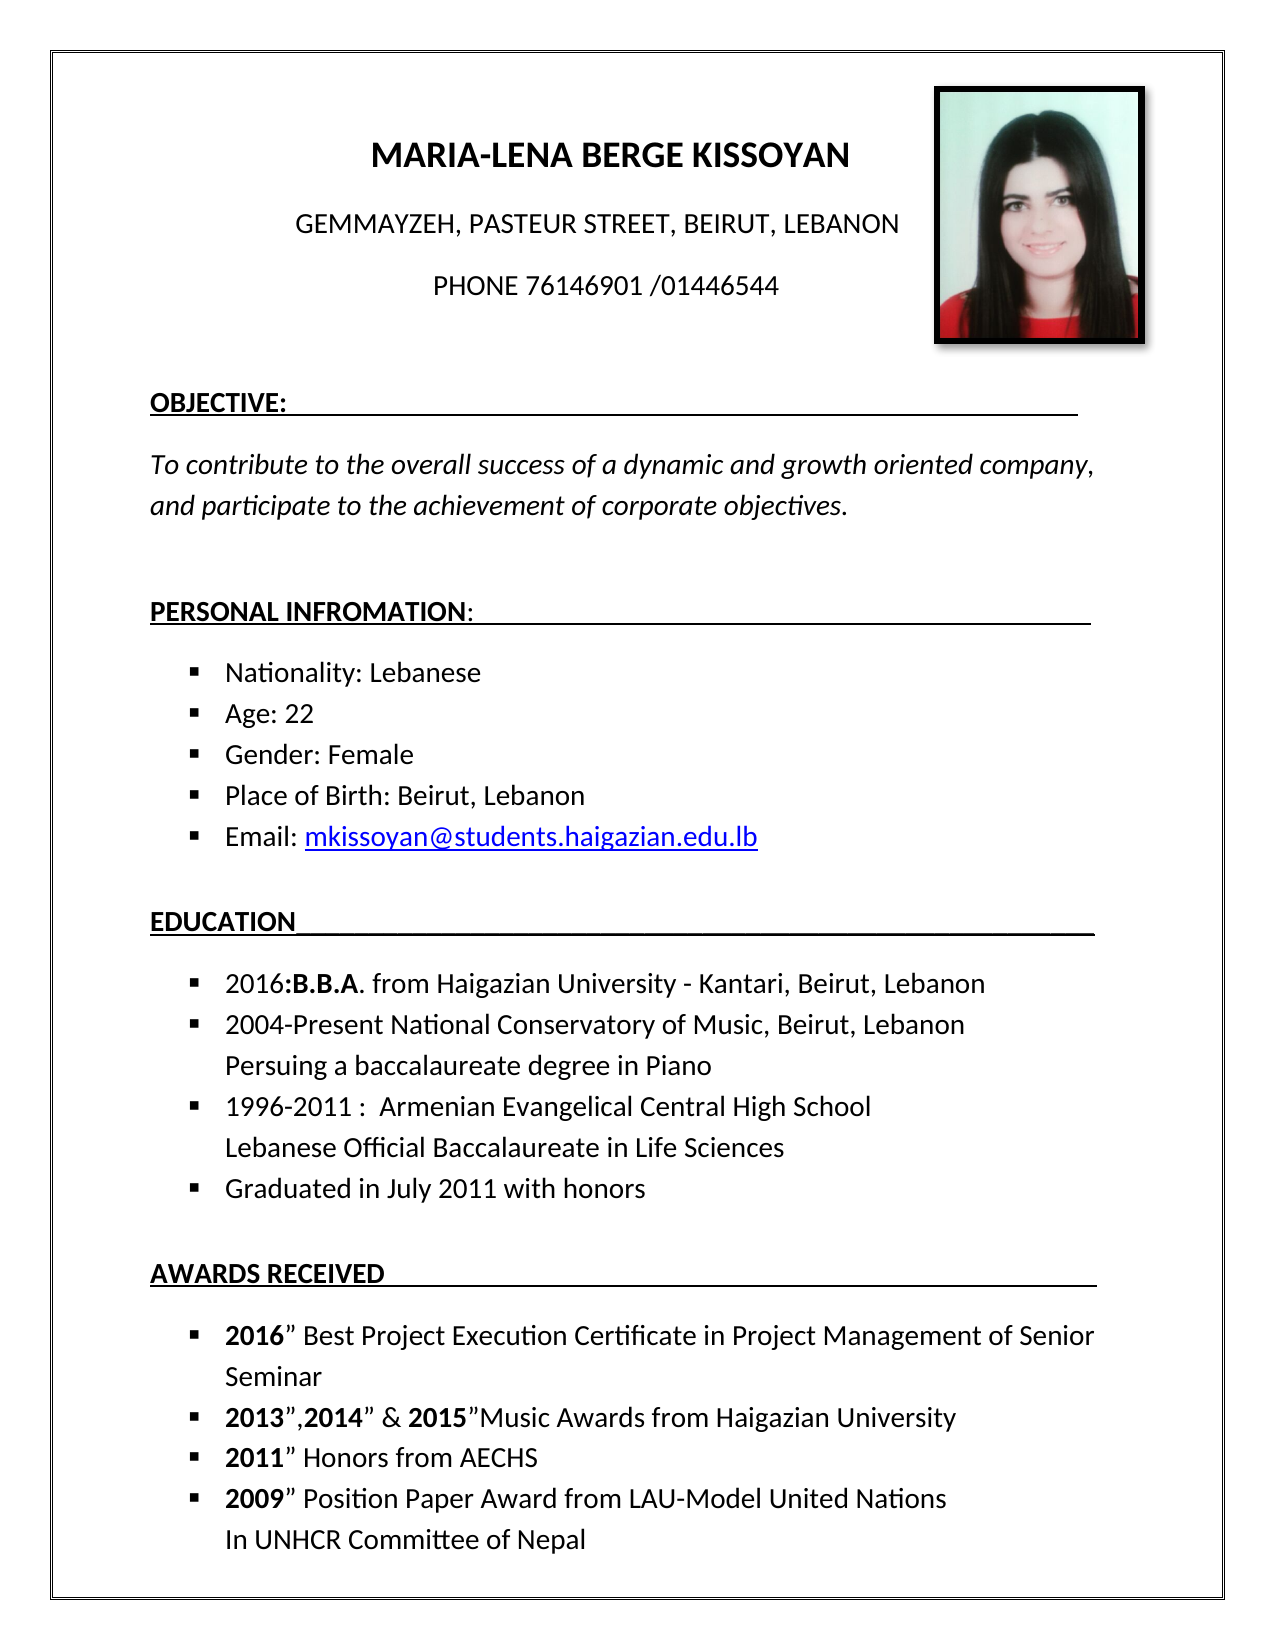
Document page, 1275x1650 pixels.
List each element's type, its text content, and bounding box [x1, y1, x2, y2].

text EDUCATION_______________________________________________________ [150, 903, 1125, 939]
text To contribute to the overall success of a dynamic and growth oriented company, and participate to the achievement of corporate objectives. [150, 446, 1125, 522]
text MARIA-LENA BERGE KISSOYAN [150, 131, 932, 177]
list Age: 22 [187, 696, 1125, 731]
list Gender: Female [187, 736, 1125, 772]
text AWARDS RECEIVED_________________________________________________ [150, 1255, 1125, 1291]
picture [940, 92, 1138, 338]
list 2004-Present National Conservatory of Music, Beirut, Lebanon [187, 1006, 1125, 1042]
text PHONE 76146901 /01446544 [150, 267, 932, 302]
list 2016:B.B.A. from Haigazian University - Kantari, Beirut, Lebanon [187, 965, 1125, 1001]
list 2009” Position Paper Award from LAU-Model United Nations [187, 1481, 1125, 1516]
list In UNHCR Committee of Nepal [225, 1521, 1125, 1557]
list Persuing a baccalaureate degree in Piano [225, 1047, 1125, 1083]
text PERSONAL INFROMATION: __________________________________________ [150, 593, 1125, 628]
text GEMMAYZEH, PASTEUR STREET, BEIRUT, LEBANON [150, 205, 932, 240]
list Graduated in July 2011 with honors [187, 1170, 1125, 1206]
text OBJECTIVE: ______________________________________________________ [150, 384, 1125, 420]
list Lebanese Official Baccalaureate in Life Sciences [225, 1129, 1125, 1164]
list Email: mkissoyan@students.haigazian.edu.lb [187, 818, 1125, 854]
list 2011” Honors from AECHS [187, 1439, 1125, 1475]
list 2016” Best Project Execution Certificate in Project Management of Senior Seminar [187, 1317, 1125, 1393]
list Nationality: Lebanese [187, 654, 1125, 690]
list Place of Birth: Beirut, Lebanon [187, 777, 1125, 813]
list 1996-2011 : Armenian Evangelical Central High School [187, 1088, 1125, 1124]
list 2013”,2014” & 2015”Music Awards from Haigazian University [187, 1399, 1125, 1434]
